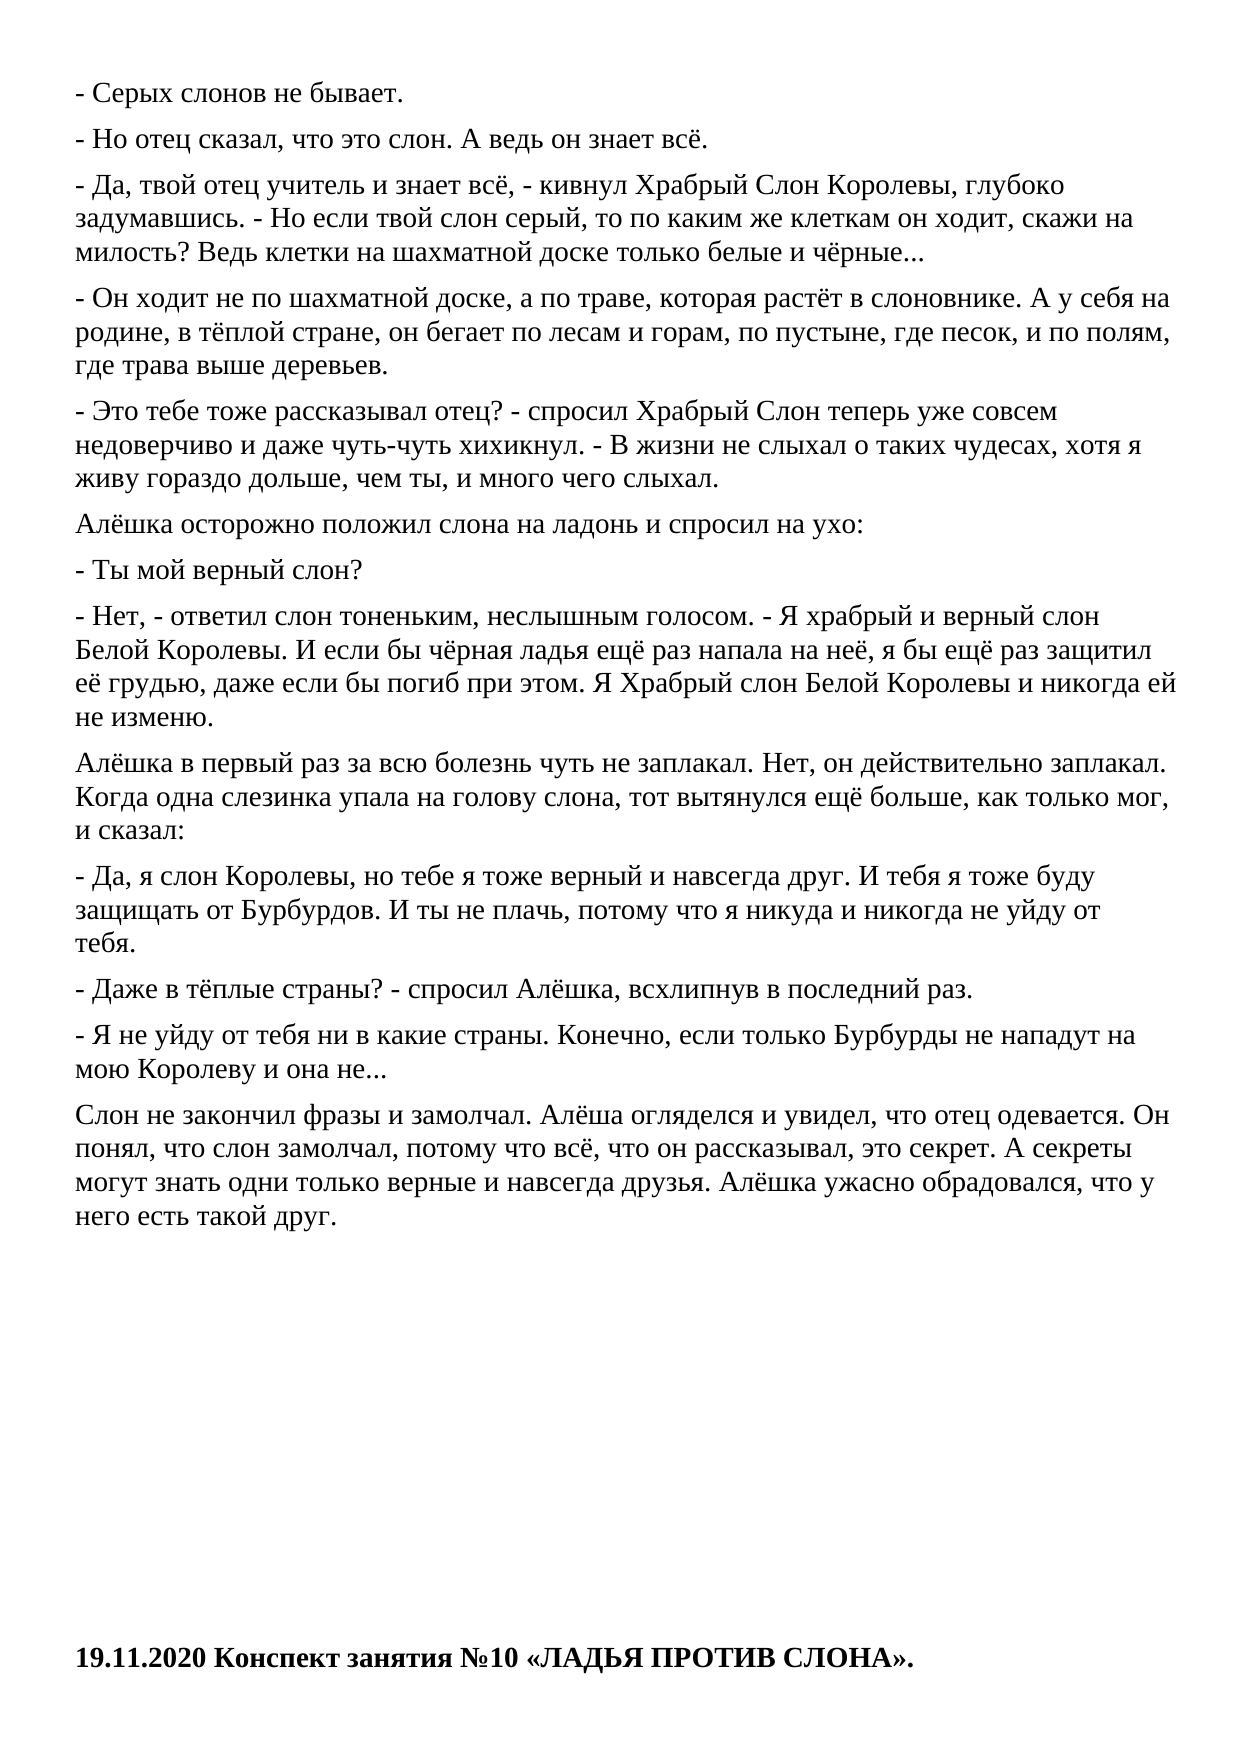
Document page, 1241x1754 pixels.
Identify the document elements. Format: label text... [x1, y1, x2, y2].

text - Я не уйду от тебя ни в какие страны. Конечно, если только Бурбурды не нападут на мою Королеву и она не... [75, 1017, 1181, 1084]
text - Серых слонов не бывает. [75, 75, 1181, 108]
text - Да, я слон Королевы, но тебе я тоже верный и навсегда друг. И тебя я тоже буду защищать от Бурбурдов. И ты не плачь, потому что я никуда и никогда не уйду от тебя. [75, 858, 1181, 959]
text Алёшка осторожно положил слона на ладонь и спросил на ухо: [75, 506, 1181, 540]
text 19.11.2020 Конспект занятия №10 «ЛАДЬЯ ПРОТИВ СЛОНА». [75, 1640, 1181, 1674]
text Алёшка в первый раз за всю болезнь чуть не заплакал. Нет, он действительно заплакал. Когда одна слезинка упала на голову слона, тот вытянулся ещё больше, как только мог, и сказал: [75, 745, 1181, 846]
text - Он ходит не по шахматной доске, а по траве, которая растёт в слоновнике. А у себя на родине, в тёплой стране, он бегает по лесам и горам, по пустыне, где песок, и по полям, где трава выше деревьев. [75, 280, 1181, 381]
text - Да, твой отец учитель и знает всё, - кивнул Храбрый Слон Королевы, глубоко задумавшись. - Но если твой слон серый, то по каким же клеткам он ходит, скажи на милость? Ведь клетки на шахматной доске только белые и чёрные... [75, 167, 1181, 268]
text - Даже в тёплые страны? - спросил Алёшка, всхлипнув в последний раз. [75, 971, 1181, 1005]
text - Но отец сказал, что это слон. А ведь он знает всё. [75, 121, 1181, 154]
text - Ты мой верный слон? [75, 552, 1181, 586]
text Слон не закончил фразы и замолчал. Алёша огляделся и увидел, что отец одевается. Он понял, что слон замолчал, потому что всё, что он рассказывал, это секрет. А секреты могут знать одни только верные и навсегда друзья. Алёшка ужасно обрадовался, что у него есть такой друг. [75, 1097, 1181, 1259]
text - Нет, - ответил слон тоненьким, неслышным голосом. - Я храбрый и верный слон Белой Королевы. И если бы чёрная ладья ещё раз напала на неё, я бы ещё раз защитил её грудью, даже если бы погиб при этом. Я Храбрый слон Белой Королевы и никогда ей не изменю. [75, 598, 1181, 733]
text - Это тебе тоже рассказывал отец? - спросил Храбрый Слон теперь уже совсем недоверчиво и даже чуть-чуть хихикнул. - В жизни не слыхал о таких чудесах, хотя я живу гораздо дольше, чем ты, и много чего слыхал. [75, 393, 1181, 494]
